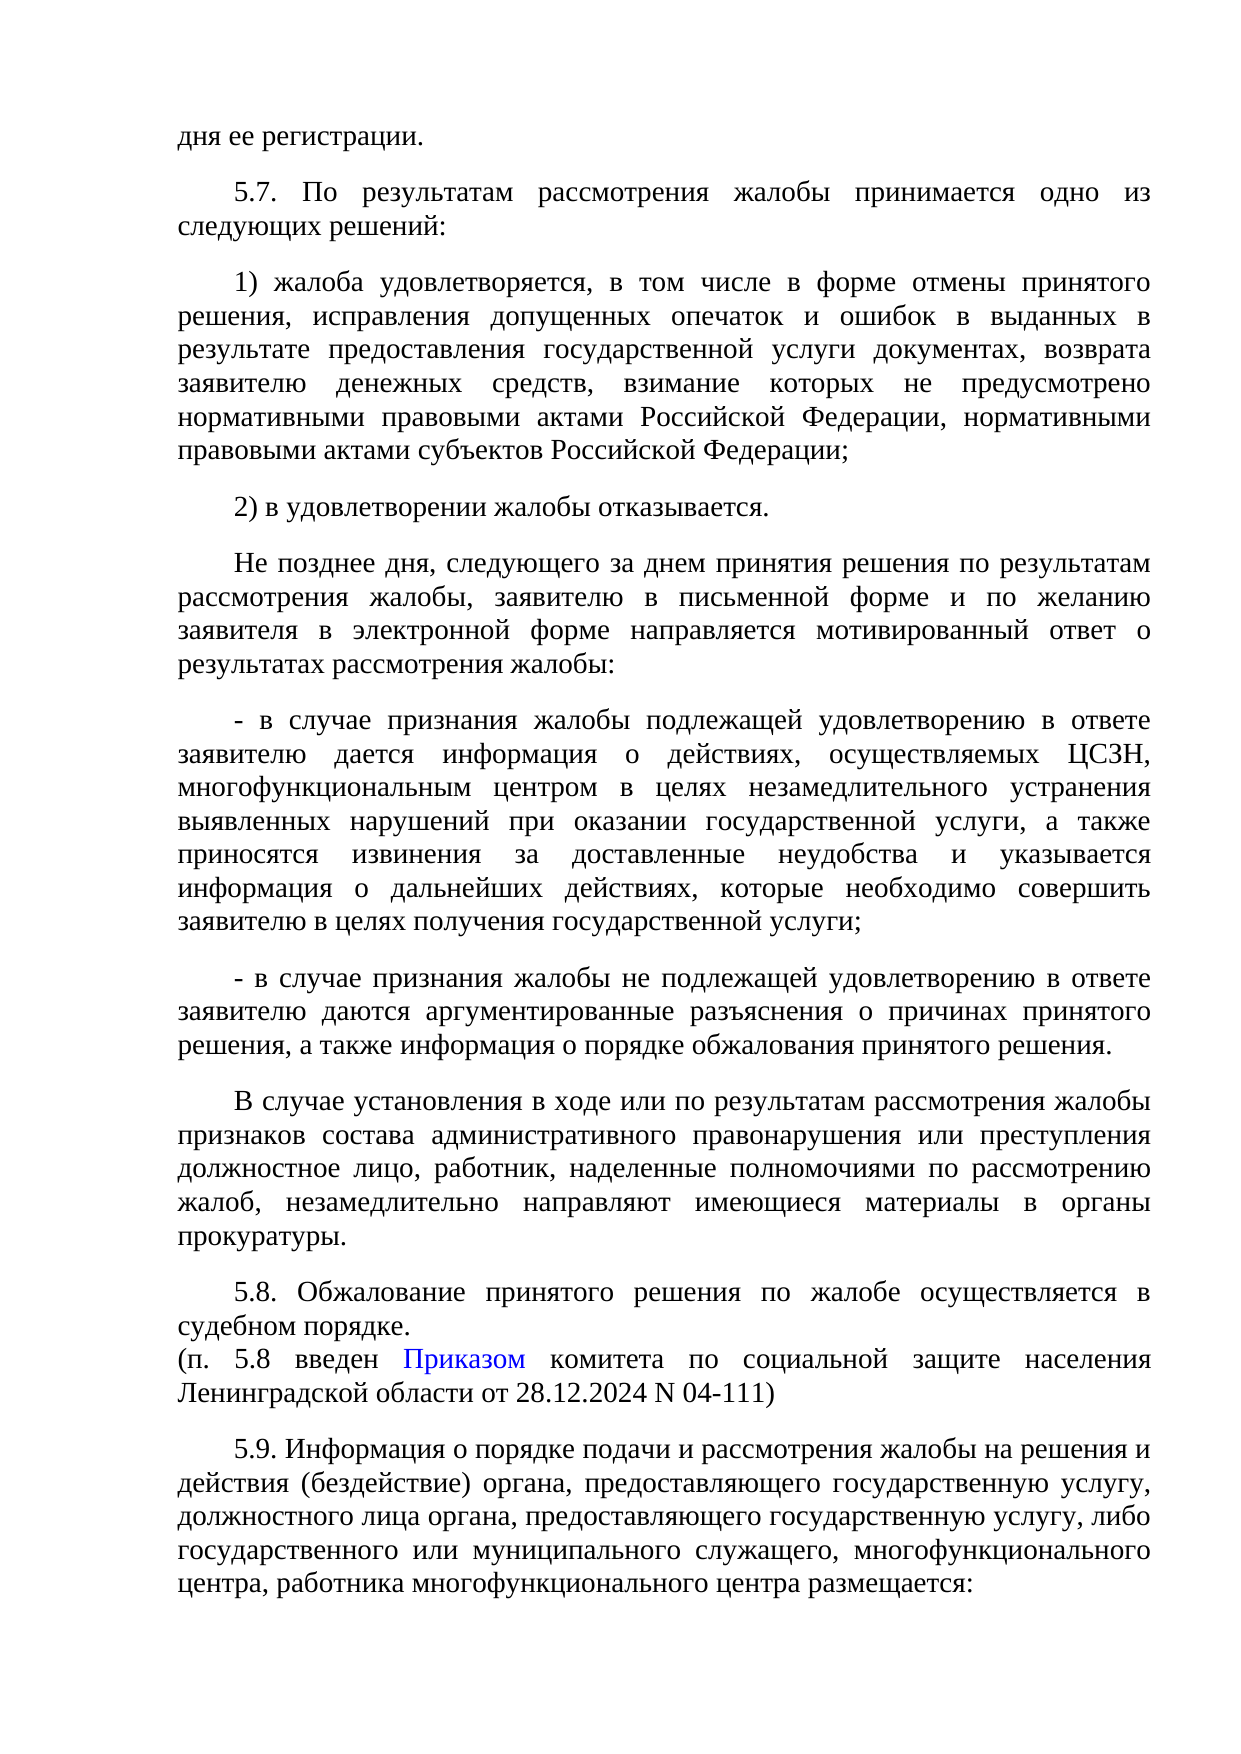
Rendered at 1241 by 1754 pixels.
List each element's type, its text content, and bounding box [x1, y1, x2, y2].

text (п. 5.8 введен Приказом комитета по социальной защите населения Ленинградской области от 28.12.2024 N 04-111) [177, 1341, 1152, 1408]
text 5.7. По результатам рассмотрения жалобы принимается одно из следующих решений: [177, 174, 1152, 242]
text 2) в удовлетворении жалобы отказывается. [177, 489, 1152, 522]
text - в случае признания жалобы подлежащей удовлетворению в ответе заявителю дается информация о действиях, осуществляемых ЦСЗН, многофункциональным центром в целях незамедлительного устранения выявленных нарушений при оказании государственной услуги, а также приносятся извинения за доставленные неудобства и указывается информация о дальнейших действиях, которые необходимо совершить заявителю в целях получения государственной услуги; [177, 702, 1152, 937]
text 5.9. Информация о порядке подачи и рассмотрения жалобы на решения и действия (бездействие) органа, предоставляющего государственную услугу, должностного лица органа, предоставляющего государственную услугу, либо государственного или муниципального служащего, многофункционального центра, работника многофункционального центра размещается: [177, 1431, 1152, 1599]
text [177, 118, 1152, 152]
text - в случае признания жалобы не подлежащей удовлетворению в ответе заявителю даются аргументированные разъяснения о причинах принятого решения, а также информация о порядке обжалования принятого решения. [177, 960, 1152, 1061]
text 1) жалоба удовлетворяется, в том числе в форме отмены принятого решения, исправления допущенных опечаток и ошибок в выданных в результате предоставления государственной услуги документах, возврата заявителю денежных средств, взимание которых не предусмотрено нормативными правовыми актами Российской Федерации, нормативными правовыми актами субъектов Российской Федерации; [177, 264, 1152, 466]
text Не позднее дня, следующего за днем принятия решения по результатам рассмотрения жалобы, заявителю в письменной форме и по желанию заявителя в электронной форме направляется мотивированный ответ о результатах рассмотрения жалобы: [177, 545, 1152, 679]
text 5.8. Обжалование принятого решения по жалобе осуществляется в судебном порядке. [177, 1274, 1152, 1341]
text В случае установления в ходе или по результатам рассмотрения жалобы признаков состава административного правонарушения или преступления должностное лицо, работник, наделенные полномочиями по рассмотрению жалоб, незамедлительно направляют имеющиеся материалы в органы прокуратуры. [177, 1083, 1152, 1251]
